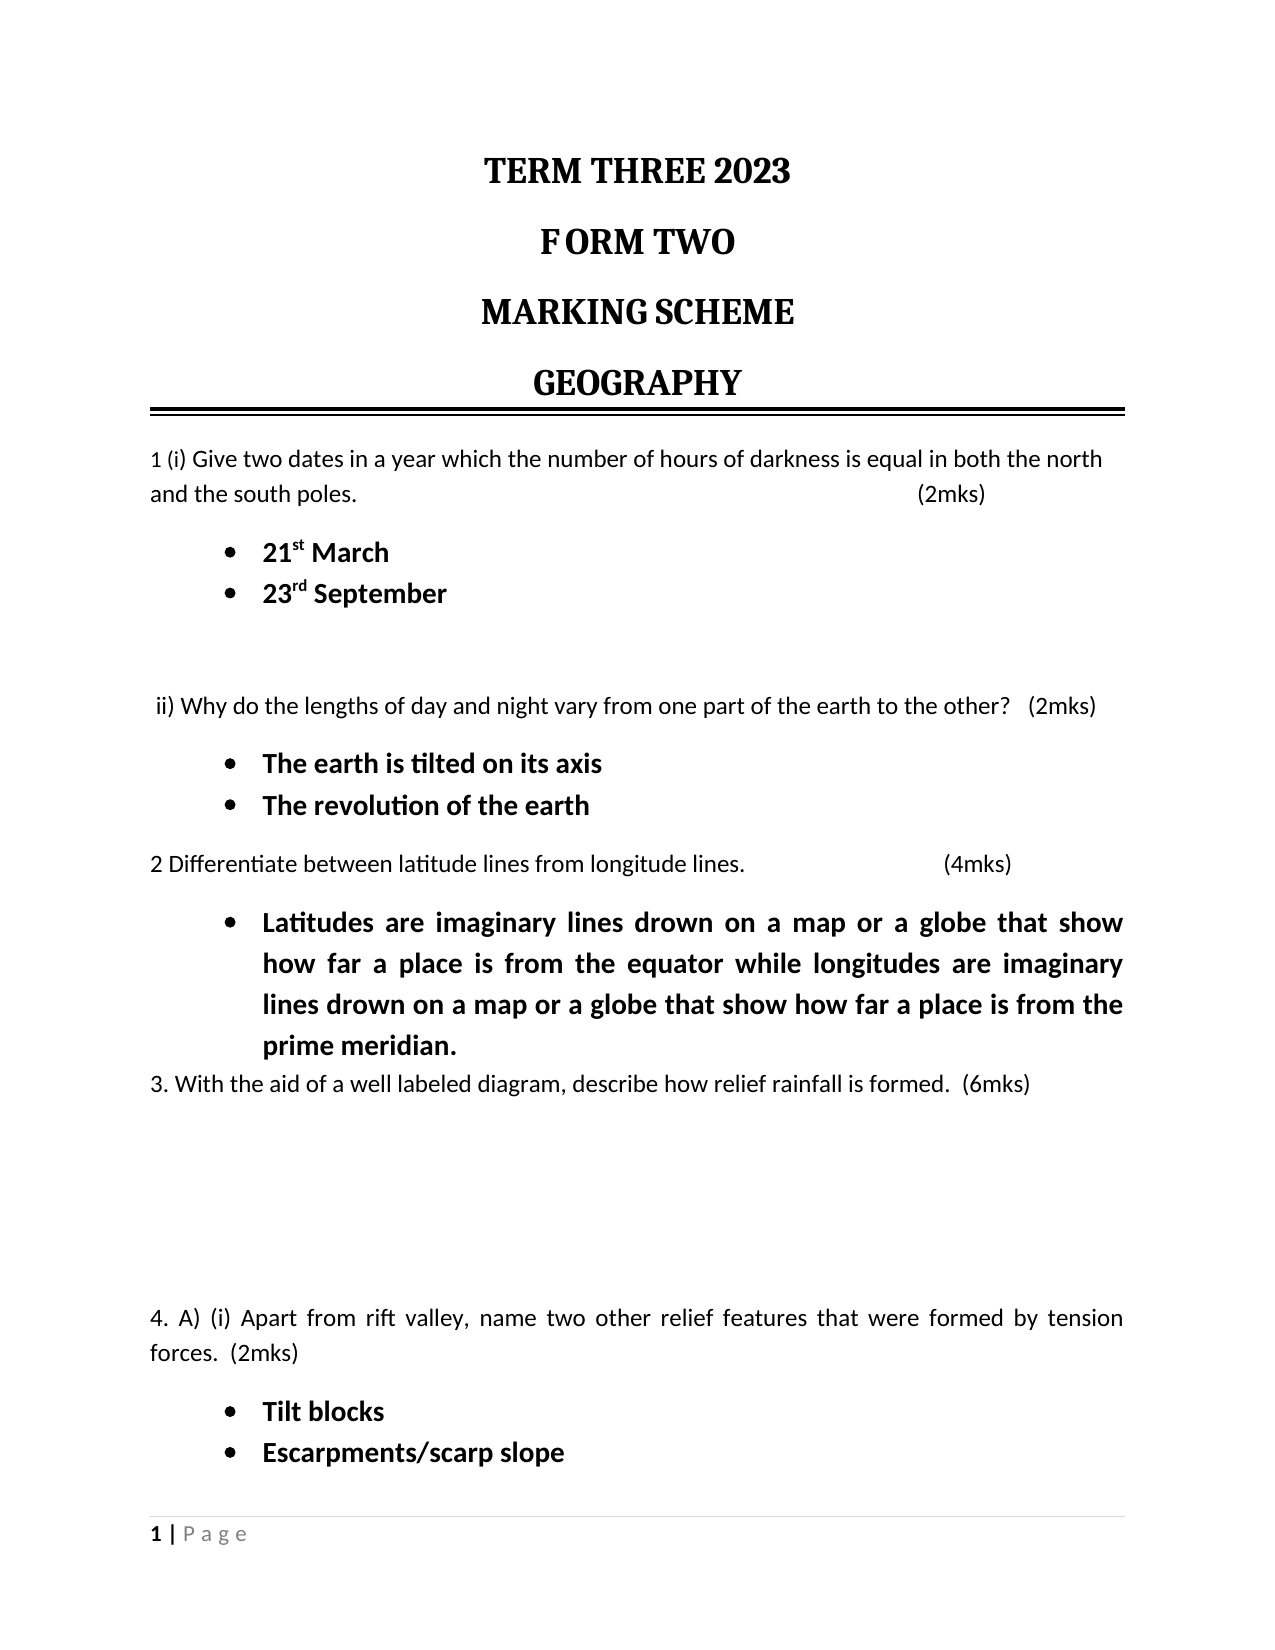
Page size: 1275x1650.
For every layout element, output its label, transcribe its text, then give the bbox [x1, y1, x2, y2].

text 1 (i) Give two dates in a year which the number of hours of darkness is equal in both the north and the south poles. (2mks) [150, 443, 1125, 509]
list The earth is tilted on its axis [225, 746, 1125, 781]
text 4. A) (i) Apart from rift valley, name two other relief features that were formed by tension forces. (2mks) [150, 1303, 1125, 1368]
list The revolution of the earth [225, 787, 1125, 822]
list 3. With the aid of a well labeled diagram, describe how relief rainfall is formed. (6mks) [150, 1068, 1125, 1098]
list 23rd September [225, 575, 1125, 611]
list Escarpments/scarp slope [225, 1434, 1125, 1470]
text GEOGRAPHY [150, 361, 1125, 407]
text ii) Why do the lengths of day and night vary from one part of the earth to the other? (2mks) [150, 690, 1125, 720]
list Tilt blocks [225, 1393, 1125, 1429]
list Latitudes are imaginary lines drown on a map or a globe that show how far a place is from the equator while longitudes are imaginary lines drown on a map or a globe that show how far a place is from the prime meridian. [225, 904, 1125, 1063]
text MARKING SCHEME [150, 291, 1125, 334]
text TERM THREE 2023 [150, 150, 1125, 193]
text F ORM TWO [150, 220, 1125, 263]
list 21st March [225, 534, 1125, 570]
text 2 Differentiate between latitude lines from longitude lines. (4mks) [150, 848, 1125, 879]
